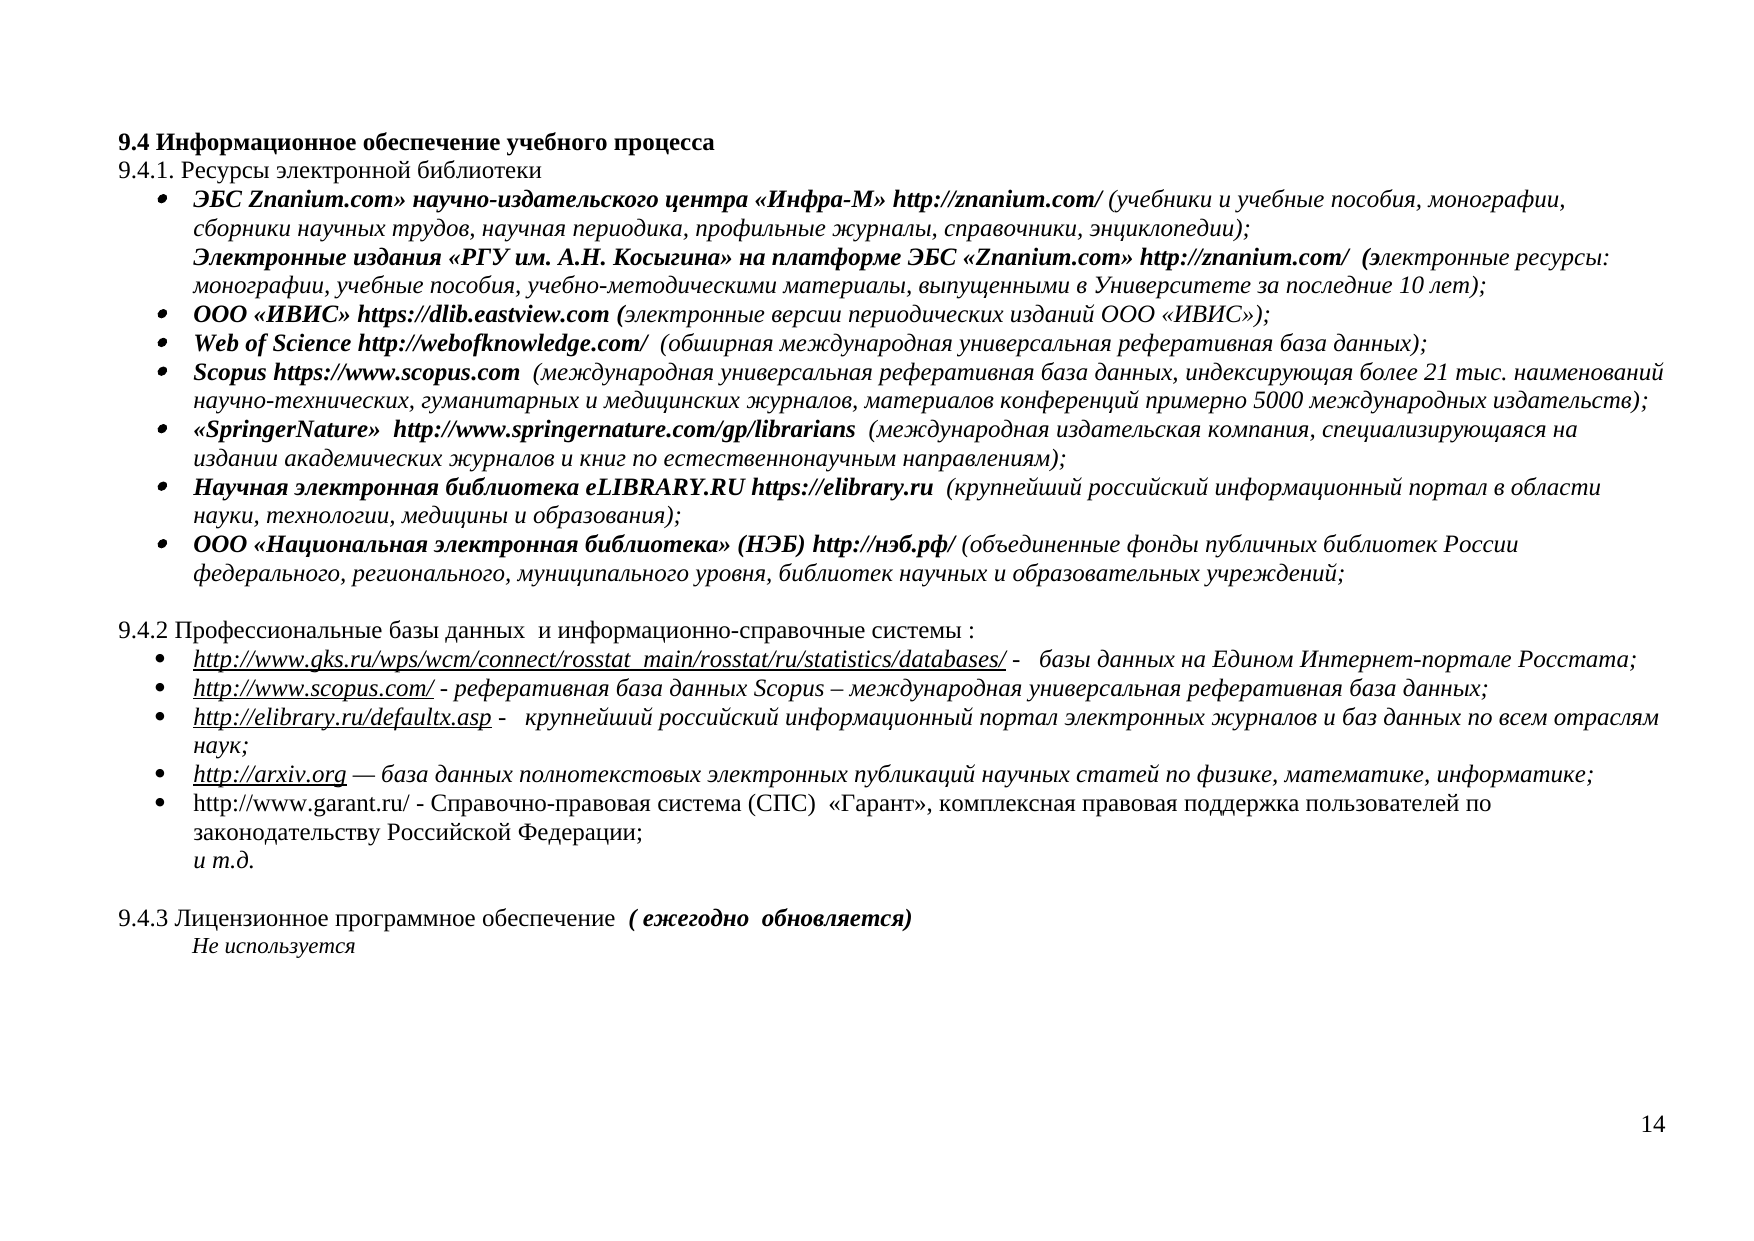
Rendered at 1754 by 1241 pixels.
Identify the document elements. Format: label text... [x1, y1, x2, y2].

list http://www.scopus.com/ - реферативная база данных Scopus – международная универсальная реферативная база данных; [156, 673, 1665, 702]
text и т.д. [193, 845, 1665, 874]
text 9.4 Информационное обеспечение учебного процесса [118, 127, 1665, 155]
list Web of Science http://webofknowledge.com/ (обширная международная универсальная реферативная база данных); [156, 328, 1665, 357]
list ООО «Национальная электронная библиотека» (НЭБ) http://нэб.рф/ (объединенные фонды публичных библиотек России федерального, регионального, муниципального уровня, библиотек научных и образовательных учреждений; [156, 529, 1665, 587]
text 9.4.1. Ресурсы электронной библиотеки [118, 155, 1665, 184]
text 9.4.3 Лицензионное программное обеспечение ( ежегодно обновляется) [118, 903, 1665, 932]
list Научная электронная библиотека еLIBRARY.RU https://elibrary.ru (крупнейший российский информационный портал в области науки, технологии, медицины и образования); [156, 472, 1665, 529]
list http://www.garant.ru/ - Справочно-правовая система (СПС) «Гарант», комплексная правовая поддержка пользователей по законодательству Российской Федерации; [156, 788, 1665, 845]
text 9.4.2 Профессиональные базы данных и информационно-справочные системы : [118, 615, 1665, 644]
list «SpringerNature» http://www.springernature.com/gp/librarians (международная издательская компания, специализирующаяся на издании академических журналов и книг по естественнонаучным направлениям); [156, 414, 1665, 472]
list http://arxiv.org — база данных полнотекстовых электронных публикаций научных статей по физике, математике, информатике; [156, 759, 1665, 788]
list http://elibrary.ru/defaultx.asp - крупнейший российский информационный портал электронных журналов и баз данных по всем отраслям наук; [156, 702, 1665, 759]
list ООО «ИВИС» https://dlib.eastview.com (электронные версии периодических изданий ООО «ИВИС»); [156, 299, 1665, 328]
text Электронные издания «РГУ им. А.Н. Косыгина» на платформе ЭБС «Znanium.com» http://znanium.com/ (электронные ресурсы: монографии, учебные пособия, учебно-методическими материалы, выпущенными в Университете за последние 10 лет); [193, 242, 1665, 299]
text Не используется [122, 932, 1665, 958]
list Scopus https://www.scopus.com (международная универсальная реферативная база данных, индексирующая более 21 тыс. наименований научно-технических, гуманитарных и медицинских журналов, материалов конференций примерно 5000 международных издательств); [156, 357, 1665, 414]
list ЭБС Znanium.com» научно-издательского центра «Инфра-М» http://znanium.com/ (учебники и учебные пособия, монографии, сборники научных трудов, научная периодика, профильные журналы, справочники, энциклопедии); [156, 184, 1665, 242]
list http://www.gks.ru/wps/wcm/connect/rosstat_main/rosstat/ru/statistics/databases/ - базы данных на Едином Интернет-портале Росстата; [156, 644, 1665, 673]
